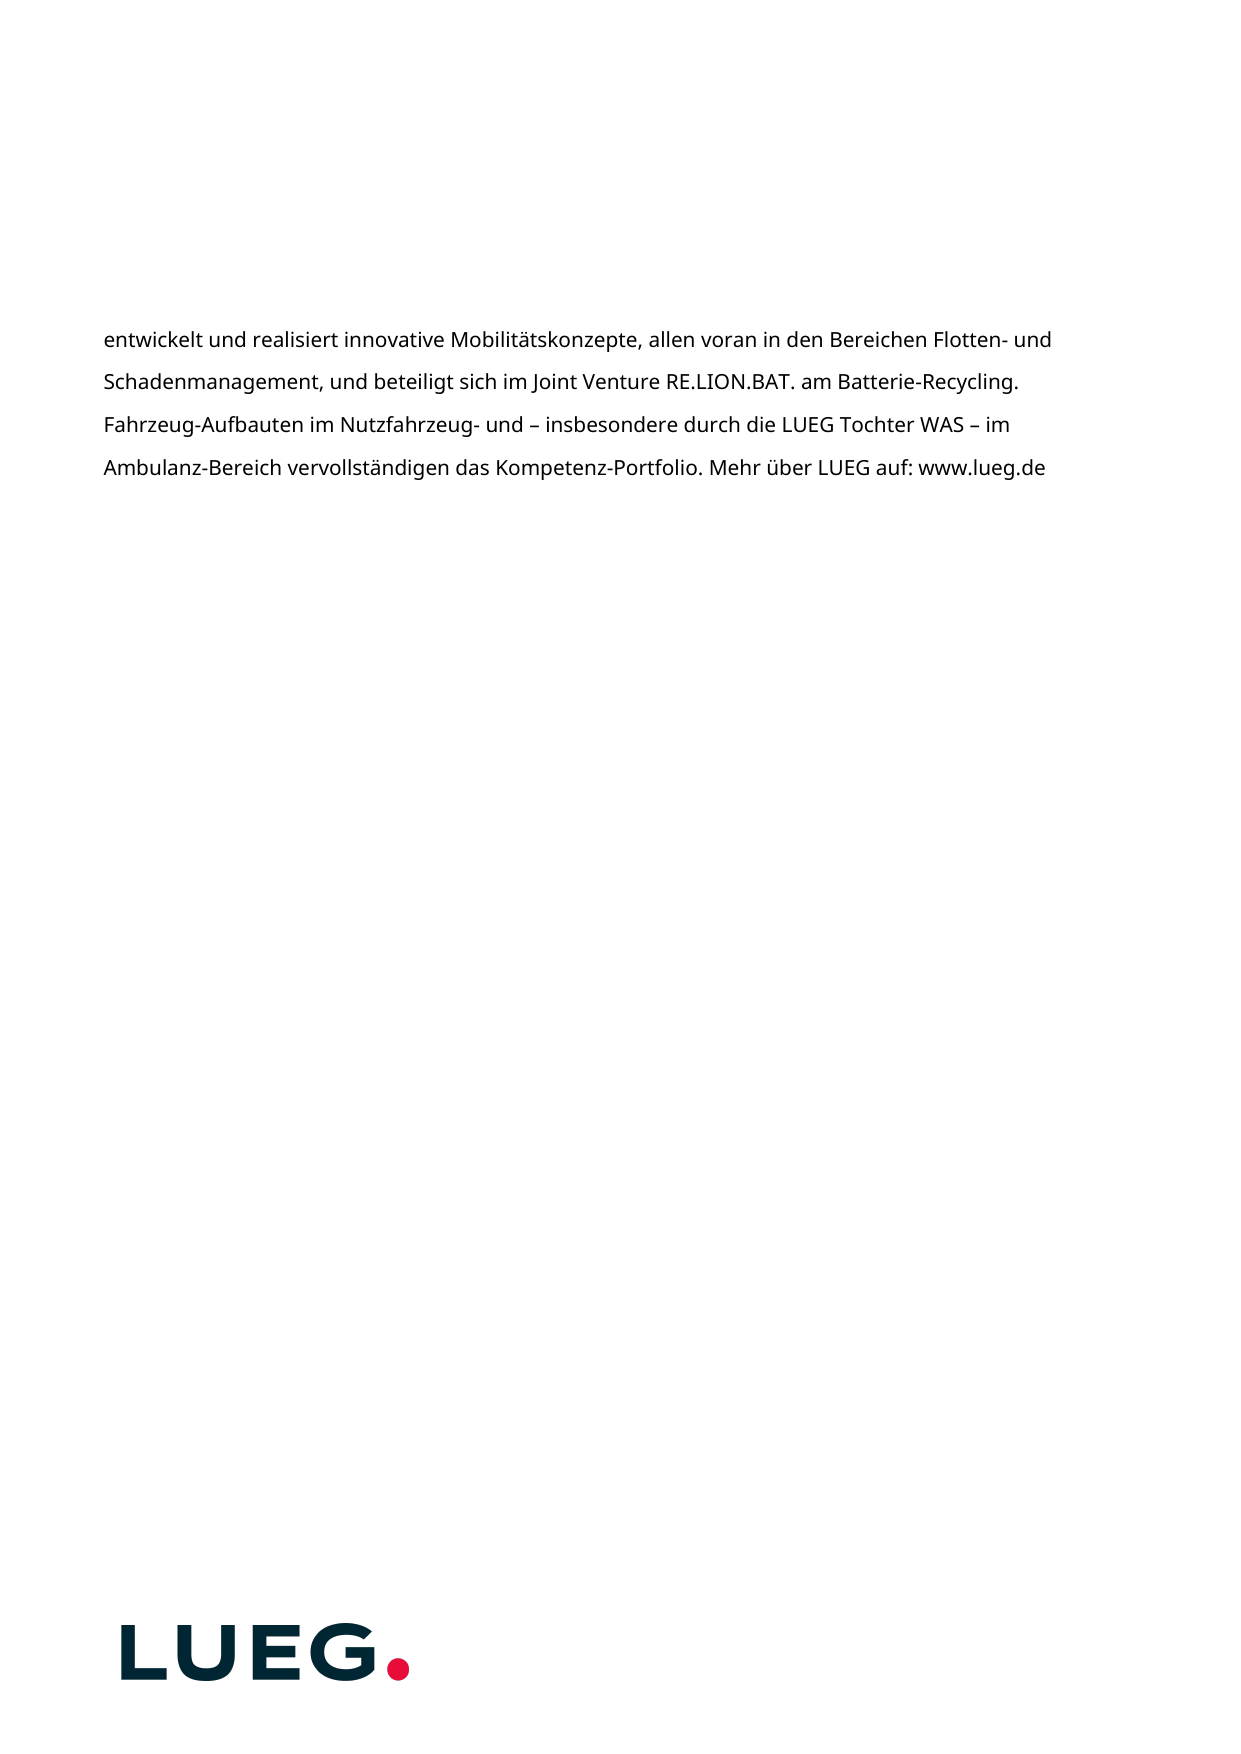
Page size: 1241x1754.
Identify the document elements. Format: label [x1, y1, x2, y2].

picture [325, 1623, 409, 1681]
text [103, 325, 1078, 481]
picture [121, 1623, 335, 1681]
